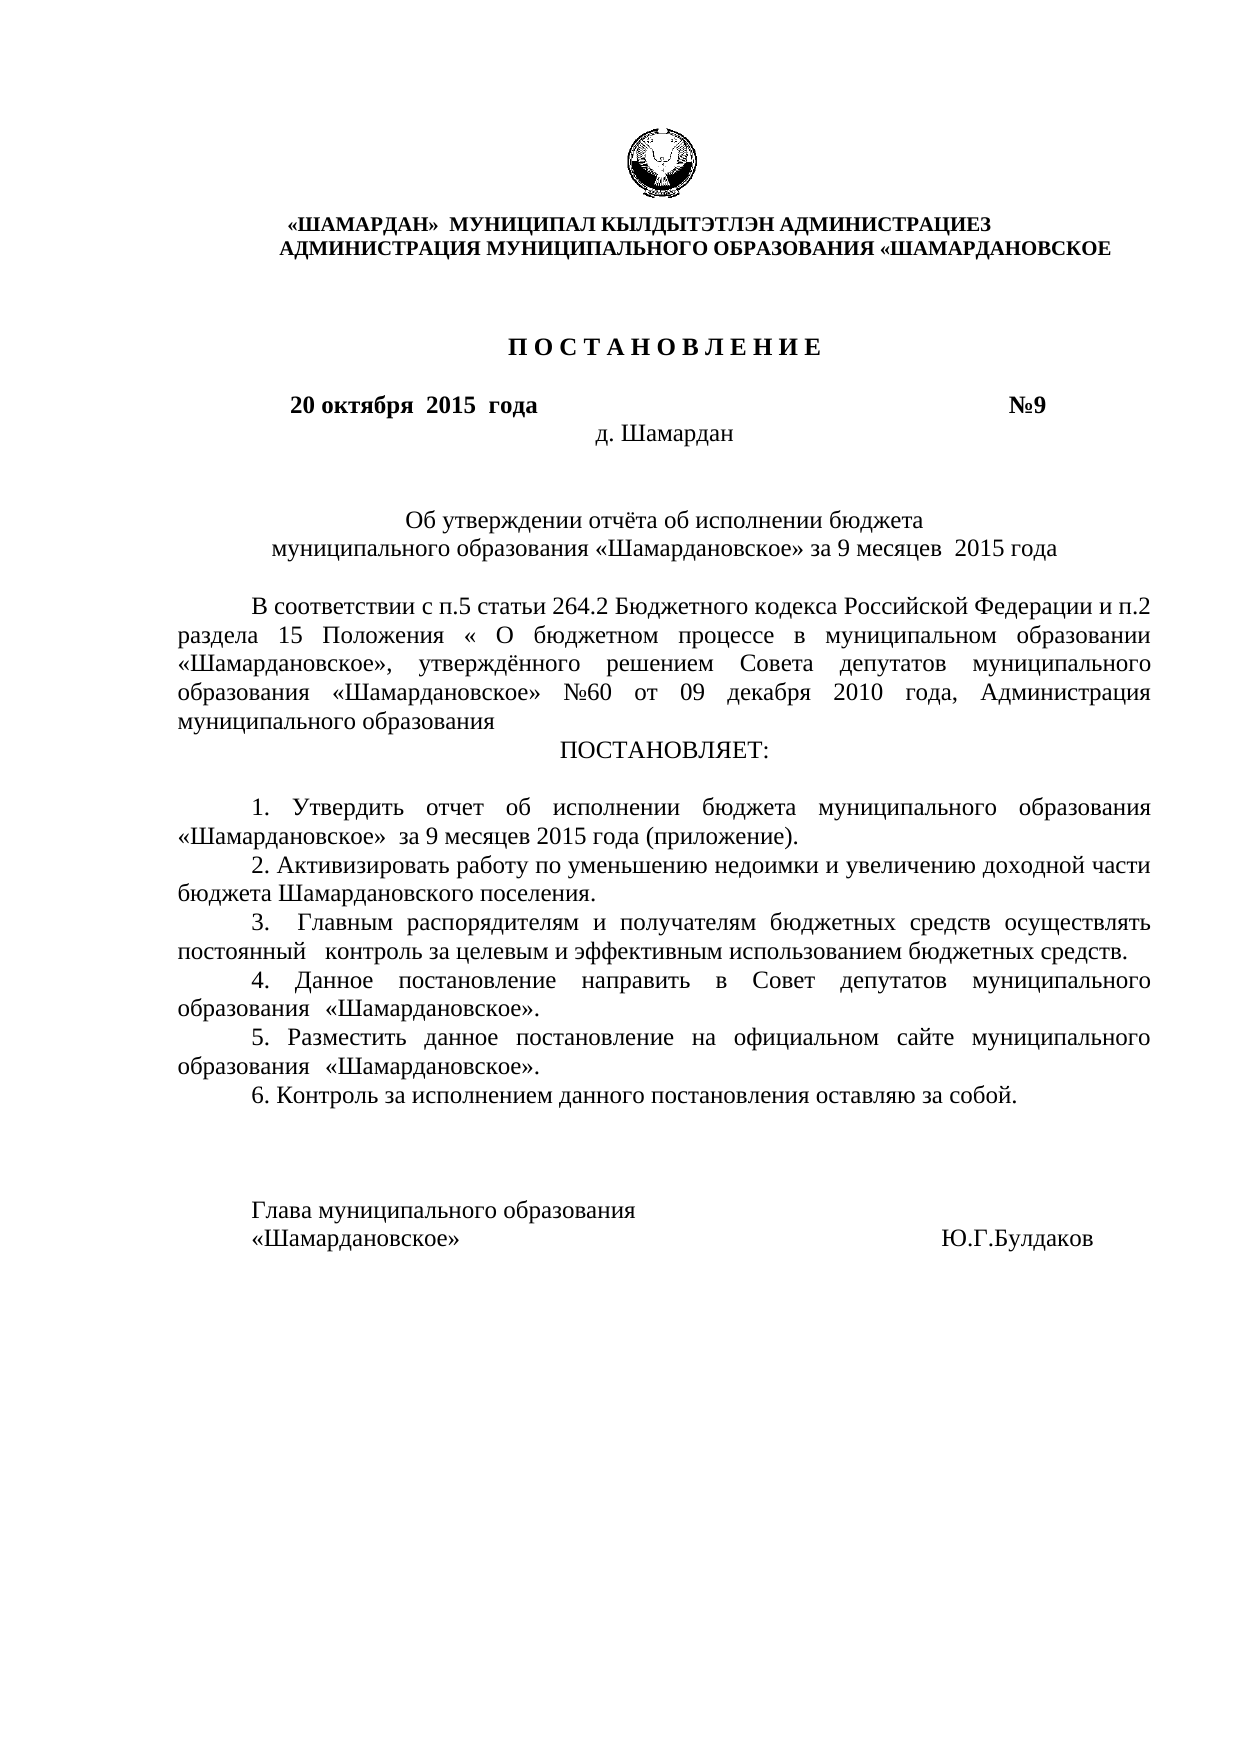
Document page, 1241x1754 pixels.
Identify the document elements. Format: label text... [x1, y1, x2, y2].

text д. Шамардан [177, 418, 1152, 447]
text АДМИНИСТРАЦИЯ МУНИЦИПАЛЬНОГО ОБРАЗОВАНИЯ «ШАМАРДАНОВСКОЕ [177, 236, 1157, 260]
text В соответствии с п.5 статьи 264.2 Бюджетного кодекса Российской Федерации и п.2 раздела 15 Положения « О бюджетном процессе в муниципальном образовании «Шамардановское», утверждённого решением Совета депутатов муниципального образования «Шамардановское» №60 от 09 декабря 2010 года, Администрация муниципального образования [177, 591, 1152, 735]
text Об утверждении отчёта об исполнении бюджета [177, 505, 1152, 533]
text Глава муниципального образования [177, 1195, 1152, 1223]
text 1. Утвердить отчет об исполнении бюджета муниципального образования «Шамардановское» за 9 месяцев 2015 года (приложение). [177, 792, 1152, 850]
picture [618, 118, 711, 212]
text 20 октября 2015 года №9 [177, 390, 1152, 418]
text ПОСТАНОВЛЯЕТ: [177, 735, 1152, 763]
text 3. Главным распорядителям и получателям бюджетных средств осуществлять постоянный контроль за целевым и эффективным использованием бюджетных средств. [177, 907, 1152, 965]
text 6. Контроль за исполнением данного постановления оставляю за собой. [177, 1080, 1152, 1108]
text «Шамардановское» Ю.Г.Булдаков [177, 1223, 1152, 1252]
text 4. Данное постановление направить в Совет депутатов муниципального образования «Шамардановское». [177, 965, 1152, 1022]
text «ШАМАРДАН» МУНИЦИПАЛ КЫЛДЫТЭТЛЭН АДМИНИСТРАЦИЕЗ [177, 212, 1101, 236]
text муниципального образования «Шамардановское» за 9 месяцев 2015 года [177, 533, 1152, 562]
text П О С Т А Н О В Л Е Н И Е [177, 332, 1152, 361]
text 2. Активизировать работу по уменьшению недоимки и увеличению доходной части бюджета Шамардановского поселения. [177, 850, 1152, 907]
text 5. Разместить данное постановление на официальном сайте муниципального образования «Шамардановское». [177, 1022, 1152, 1080]
